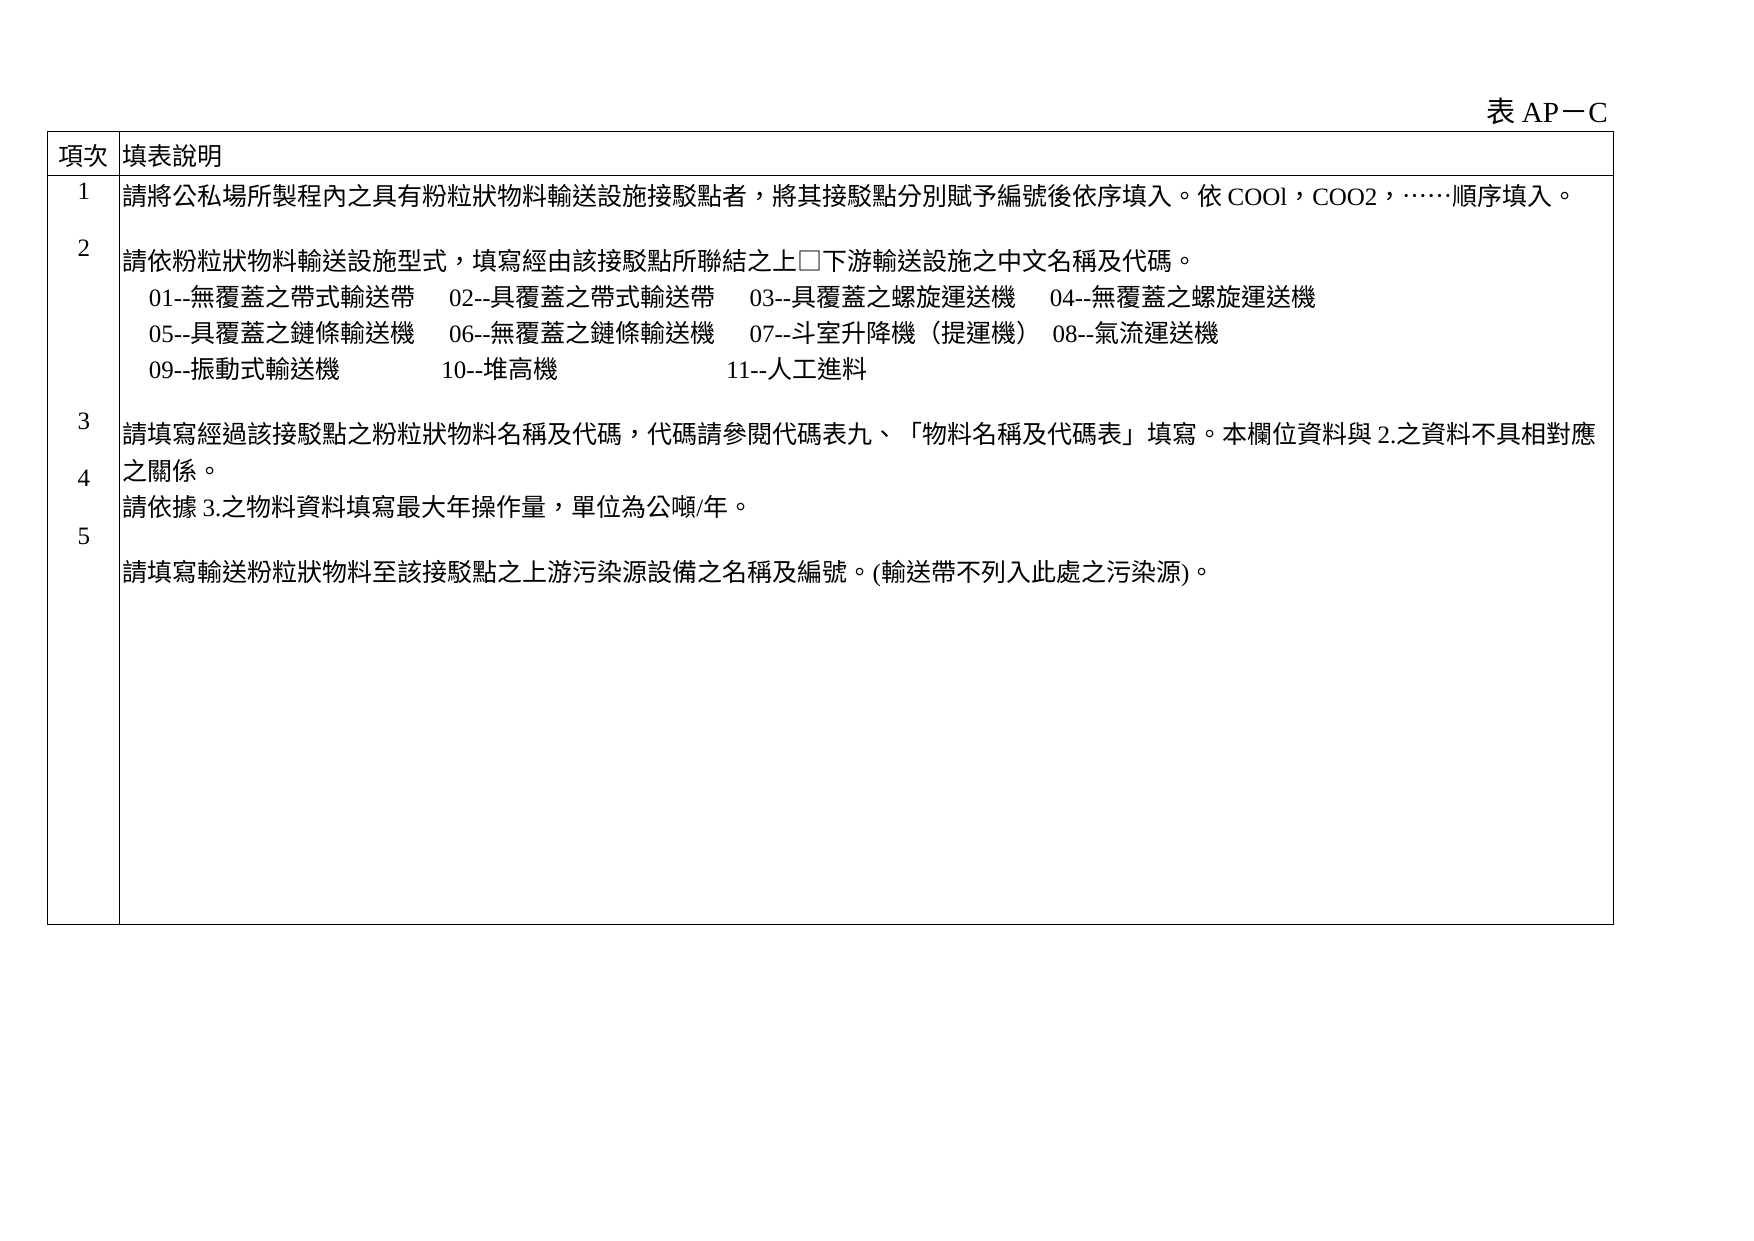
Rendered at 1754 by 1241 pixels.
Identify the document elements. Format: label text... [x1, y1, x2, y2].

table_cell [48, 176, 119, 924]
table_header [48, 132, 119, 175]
text 表AP－C [35, 89, 1607, 131]
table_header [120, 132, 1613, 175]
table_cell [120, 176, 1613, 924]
